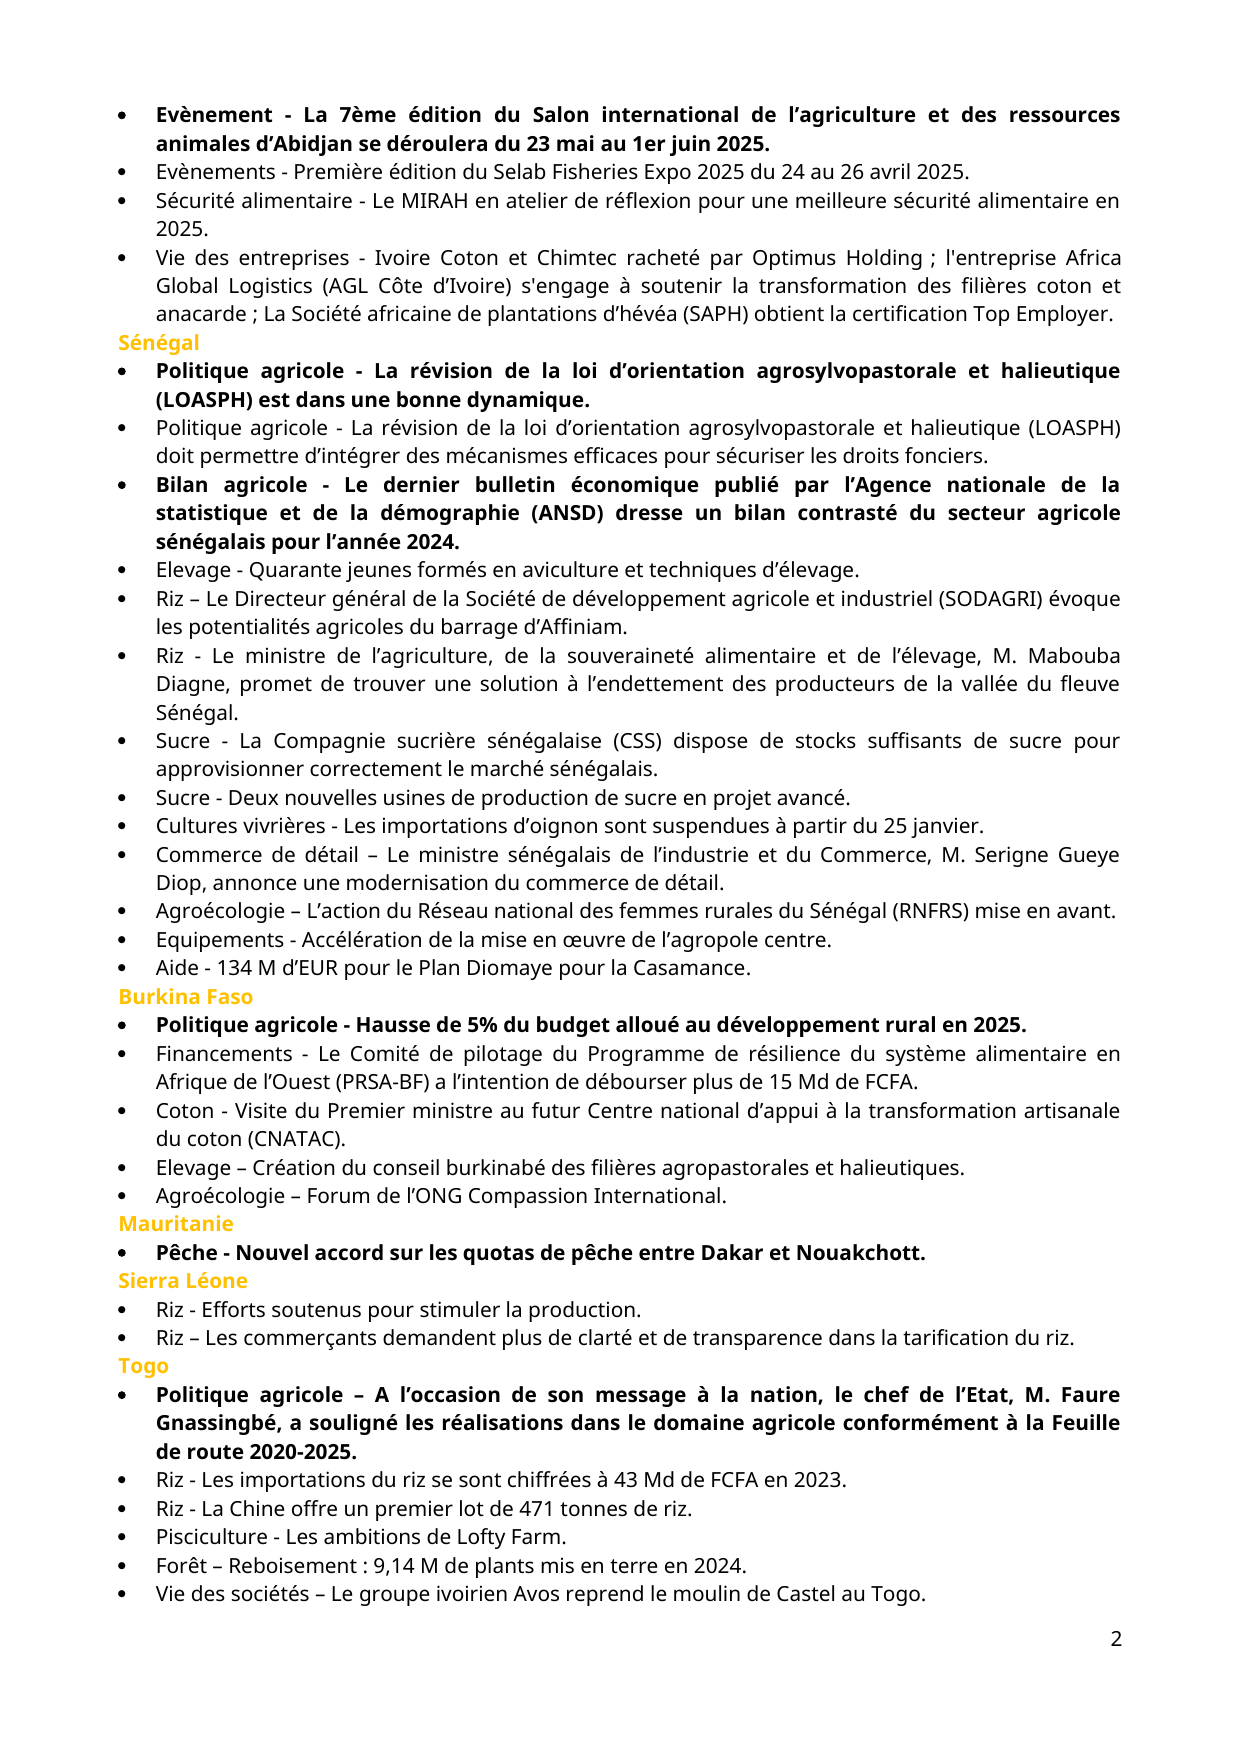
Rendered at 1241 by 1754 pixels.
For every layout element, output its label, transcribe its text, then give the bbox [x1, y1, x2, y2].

list Vie des entreprises - Ivoire Coton et Chimtec racheté par Optimus Holding ; l'entreprise Africa Global Logistics (AGL Côte d’Ivoire) s'engage à soutenir la transformation des filières coton et anacarde ; La Société africaine de plantations d’hévéa (SAPH) obtient la certification Top Employer. [118, 243, 1122, 328]
list Riz – Le Directeur général de la Société de développement agricole et industriel (SODAGRI) évoque les potentialités agricoles du barrage d’Affiniam. [118, 584, 1122, 641]
list Politique agricole - Hausse de 5% du budget alloué au développement rural en 2025. [118, 1010, 1122, 1039]
list Financements - Le Comité de pilotage du Programme de résilience du système alimentaire en Afrique de l’Ouest (PRSA-BF) a l’intention de débourser plus de 15 Md de FCFA. [118, 1039, 1122, 1096]
list Riz – Les commerçants demandent plus de clarté et de transparence dans la tarification du riz. [118, 1323, 1122, 1352]
list Elevage – Création du conseil burkinabé des filières agropastorales et halieutiques. [118, 1153, 1122, 1181]
list Sécurité alimentaire - Le MIRAH en atelier de réflexion pour une meilleure sécurité alimentaire en 2025. [118, 186, 1122, 243]
list Elevage - Quarante jeunes formés en aviculture et techniques d’élevage. [118, 555, 1122, 584]
list Politique agricole - La révision de la loi d’orientation agrosylvopastorale et halieutique (LOASPH) est dans une bonne dynamique. [118, 356, 1122, 413]
list Riz - Les importations du riz se sont chiffrées à 43 Md de FCFA en 2023. [118, 1465, 1122, 1494]
list Politique agricole – A l’occasion de son message à la nation, le chef de l’Etat, M. Faure Gnassingbé, a souligné les réalisations dans le domaine agricole conformément à la Feuille de route 2020-2025. [118, 1380, 1122, 1465]
list Evènements - Première édition du Selab Fisheries Expo 2025 du 24 au 26 avril 2025. [118, 157, 1122, 186]
text Togo [118, 1352, 1122, 1380]
list Pisciculture - Les ambitions de Lofty Farm. [118, 1522, 1122, 1551]
text Sierra Léone [118, 1266, 1122, 1295]
list Bilan agricole - Le dernier bulletin économique publié par l’Agence nationale de la statistique et de la démographie (ANSD) dresse un bilan contrasté du secteur agricole sénégalais pour l’année 2024. [118, 470, 1122, 555]
list Riz - La Chine offre un premier lot de 471 tonnes de riz. [118, 1494, 1122, 1522]
list Aide - 134 M d’EUR pour le Plan Diomaye pour la Casamance. [118, 953, 1122, 982]
text Sénégal [118, 328, 1122, 356]
list Forêt – Reboisement : 9,14 M de plants mis en terre en 2024. [118, 1551, 1122, 1579]
list Commerce de détail – Le ministre sénégalais de l’industrie et du Commerce, M. Serigne Gueye Diop, annonce une modernisation du commerce de détail. [118, 840, 1122, 897]
list Agroécologie – L’action du Réseau national des femmes rurales du Sénégal (RNFRS) mise en avant. [118, 897, 1122, 925]
text Mauritanie [118, 1209, 1122, 1238]
list Equipements - Accélération de la mise en œuvre de l’agropole centre. [118, 925, 1122, 953]
list Evènement - La 7ème édition du Salon international de l’agriculture et des ressources animales d’Abidjan se déroulera du 23 mai au 1er juin 2025. [118, 100, 1122, 157]
list Pêche - Nouvel accord sur les quotas de pêche entre Dakar et Nouakchott. [118, 1238, 1122, 1266]
list Sucre - Deux nouvelles usines de production de sucre en projet avancé. [118, 783, 1122, 811]
list Riz - Le ministre de l’agriculture, de la souveraineté alimentaire et de l’élevage, M. Mabouba Diagne, promet de trouver une solution à l’endettement des producteurs de la vallée du fleuve Sénégal. [118, 641, 1122, 726]
list Vie des sociétés – Le groupe ivoirien Avos reprend le moulin de Castel au Togo. [118, 1579, 1122, 1608]
text Burkina Faso [118, 982, 1122, 1010]
list Agroécologie – Forum de l’ONG Compassion International. [118, 1181, 1122, 1209]
list Coton - Visite du Premier ministre au futur Centre national d’appui à la transformation artisanale du coton (CNATAC). [118, 1096, 1122, 1153]
list Sucre - La Compagnie sucrière sénégalaise (CSS) dispose de stocks suffisants de sucre pour approvisionner correctement le marché sénégalais. [118, 726, 1122, 783]
list Riz - Efforts soutenus pour stimuler la production. [118, 1295, 1122, 1323]
list Cultures vivrières - Les importations d’oignon sont suspendues à partir du 25 janvier. [118, 811, 1122, 840]
list Politique agricole - La révision de la loi d’orientation agrosylvopastorale et halieutique (LOASPH) doit permettre d’intégrer des mécanismes efficaces pour sécuriser les droits fonciers. [118, 413, 1122, 470]
